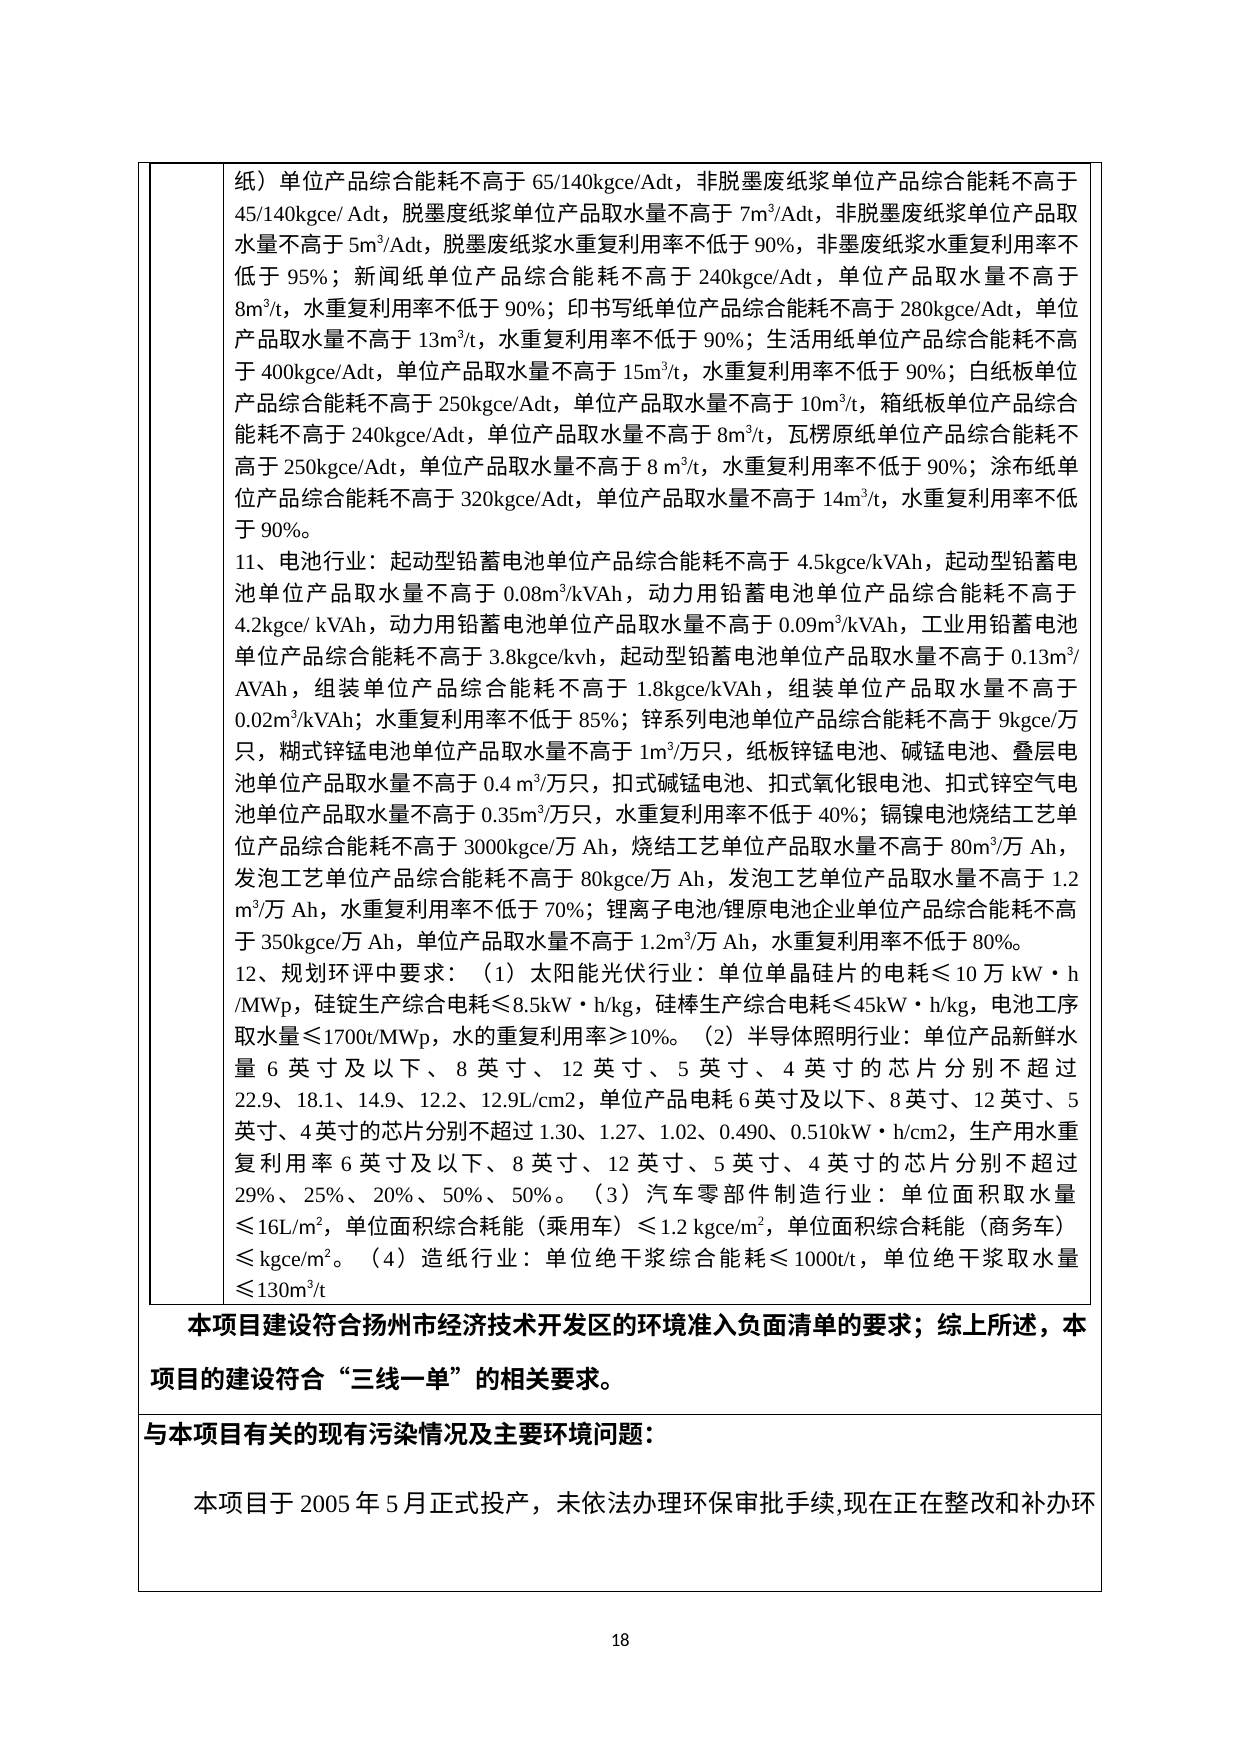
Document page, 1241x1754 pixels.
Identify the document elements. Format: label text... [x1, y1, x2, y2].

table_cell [139, 1415, 1101, 1591]
